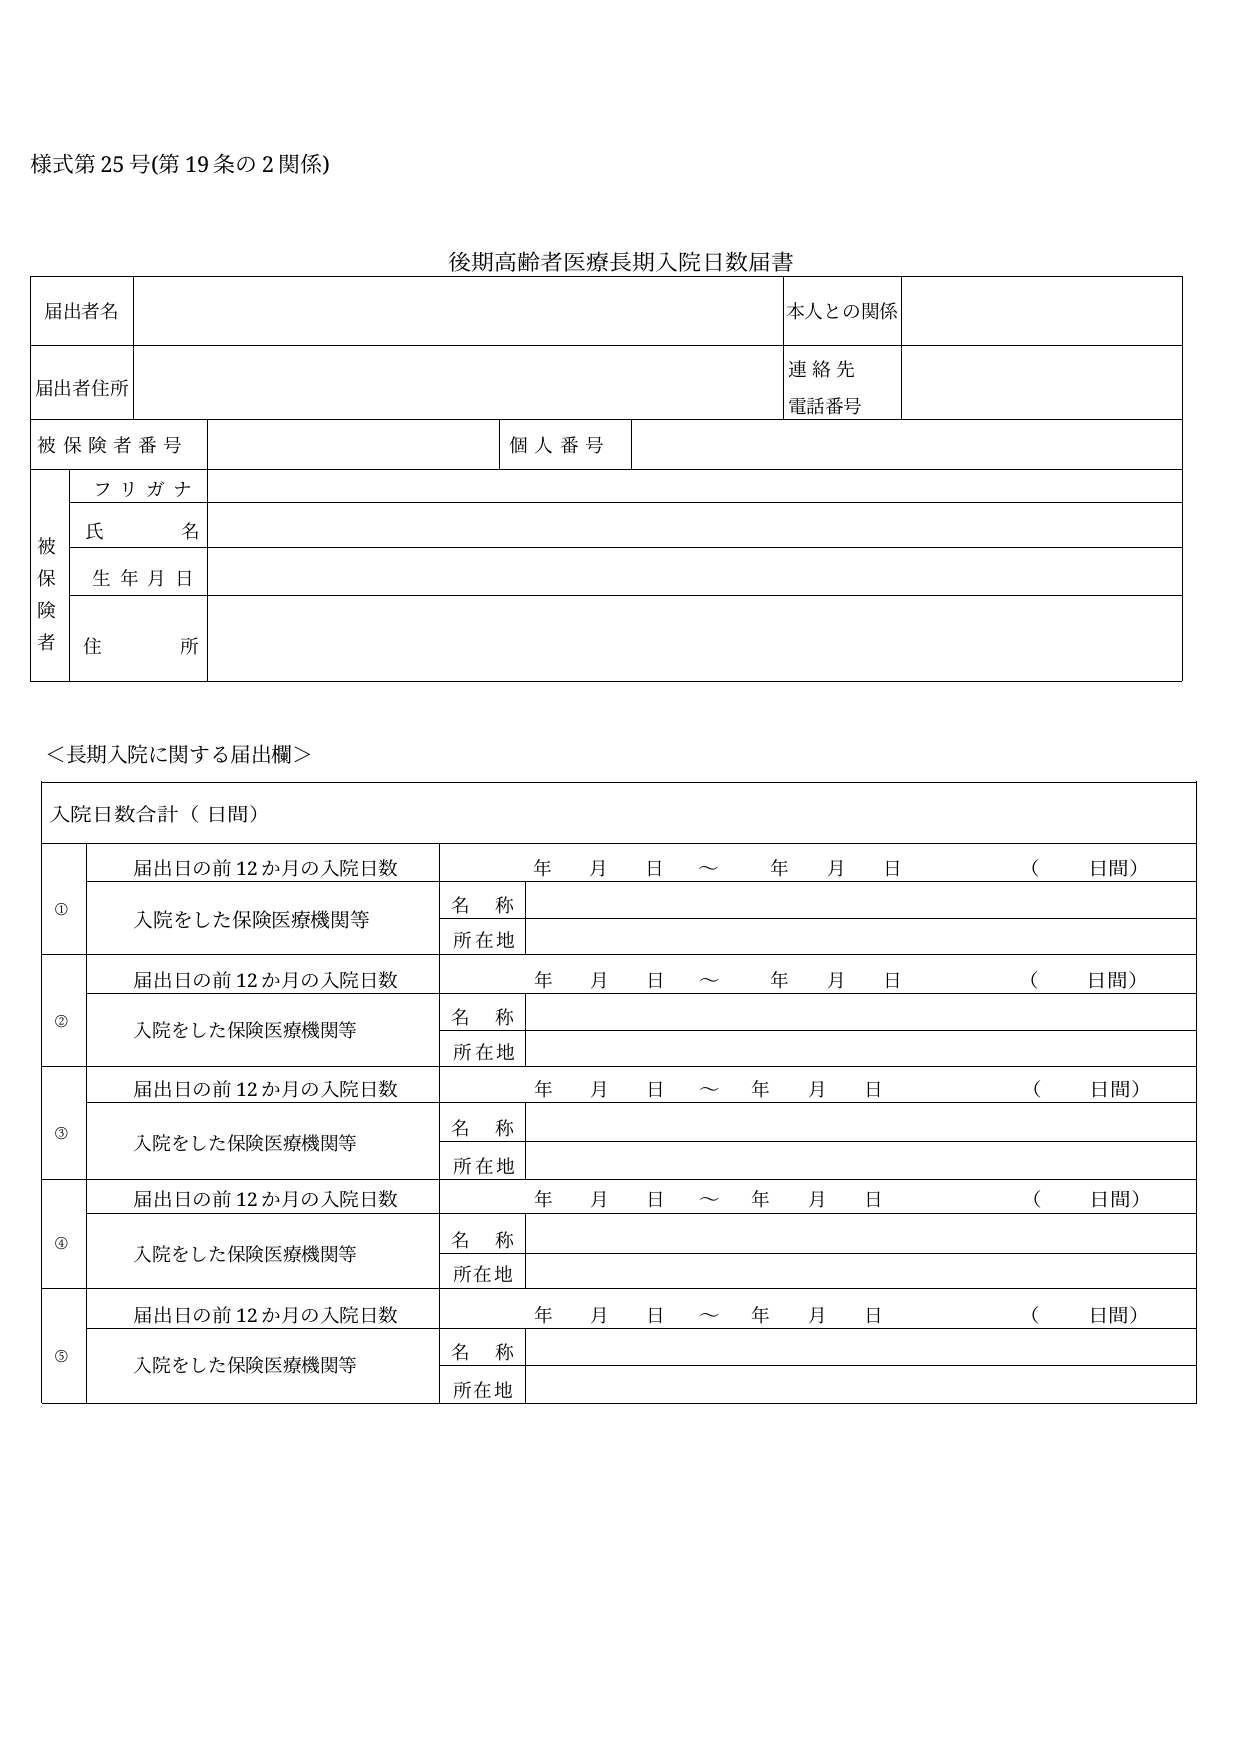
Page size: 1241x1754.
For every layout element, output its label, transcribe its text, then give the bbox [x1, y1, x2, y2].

text 後期高齢者医療長期入院日数届書 [32, 246, 1211, 276]
table_cell [208, 596, 1182, 681]
table_cell 所在地 [440, 919, 525, 954]
table_header [902, 277, 1182, 345]
table_cell 届出日の前12か月の入院日数 [87, 844, 439, 881]
table_header 本人との関係 [784, 277, 901, 345]
table_cell [526, 1031, 1196, 1066]
table_cell [208, 420, 499, 469]
table_cell [526, 1142, 1196, 1179]
table_cell 氏 名 [70, 503, 207, 547]
table_cell 年 月 日 ～ 年 月 日 （ 日間） [440, 1180, 1196, 1212]
table_cell ① [42, 844, 86, 954]
table_cell 年 月 日 ～ 年 月 日 （ 日間） [440, 1289, 1196, 1327]
table_cell [134, 346, 783, 419]
text ＜長期入院に関する届出欄＞ [46, 738, 1211, 768]
table_cell 名 称 [440, 994, 525, 1030]
table_cell 届出日の前12か月の入院日数 [87, 1180, 439, 1212]
table_cell [526, 1103, 1196, 1141]
table_cell 入院をした保険医療機関等 [87, 882, 439, 954]
table_cell 入院をした保険医療機関等 [87, 1214, 439, 1287]
table_cell [526, 1366, 1196, 1403]
table_cell [208, 548, 1182, 595]
table_cell 名 称 [440, 882, 525, 918]
table_cell 連絡先 電話番号 [784, 346, 901, 419]
table_cell ③ [42, 1067, 86, 1179]
table_cell 住 所 [70, 596, 207, 681]
table_cell 所在地 [440, 1254, 525, 1287]
table_cell 所在地 [440, 1142, 525, 1179]
table_cell 被 保 険 者 番 号 [31, 420, 207, 469]
table_cell 入院をした保険医療機関等 [87, 1329, 439, 1403]
table_cell [526, 1329, 1196, 1365]
table_cell [526, 919, 1196, 954]
table_cell [902, 346, 1182, 419]
table_header 入院日数合計（ 日間） [42, 783, 1196, 843]
table_cell ② [42, 955, 86, 1066]
text 様式第25号(第19条の2関係) [30, 148, 1211, 179]
table_cell 年 月 日 ～ 年 月 日 （ 日間） [440, 844, 1196, 881]
table_cell 名 称 [440, 1214, 525, 1253]
table_cell [526, 1214, 1196, 1253]
table_cell 届出者住所 [31, 346, 133, 419]
table_cell [526, 882, 1196, 918]
table_cell 個 人 番 号 [500, 420, 631, 469]
table_header 届出者名 [31, 277, 133, 345]
table_cell [632, 420, 1182, 469]
table_cell 届出日の前12か月の入院日数 [87, 1289, 439, 1327]
table_cell [526, 1254, 1196, 1287]
table_cell [526, 994, 1196, 1030]
table_cell 被 保 険 者 [31, 470, 69, 681]
table_cell 届出日の前12か月の入院日数 [87, 1067, 439, 1102]
table_cell [208, 503, 1182, 547]
table_header [134, 277, 783, 345]
table_cell ⑤ [42, 1289, 86, 1403]
table_cell 所在地 [440, 1366, 525, 1403]
table_cell 生 年 月 日 [70, 548, 207, 595]
table_cell 年 月 日 ～ 年 月 日 （ 日間） [440, 955, 1196, 993]
table_cell ④ [42, 1180, 86, 1287]
table_cell 所在地 [440, 1031, 525, 1066]
table_cell 名 称 [440, 1103, 525, 1141]
table_cell フ リ ガ ナ [70, 470, 207, 502]
table_cell 名 称 [440, 1329, 525, 1365]
table_cell 入院をした保険医療機関等 [87, 1103, 439, 1179]
table_cell [208, 470, 1182, 502]
table_cell 届出日の前12か月の入院日数 [87, 955, 439, 993]
table_cell 年 月 日 ～ 年 月 日 （ 日間） [440, 1067, 1196, 1102]
table_cell 入院をした保険医療機関等 [87, 994, 439, 1066]
